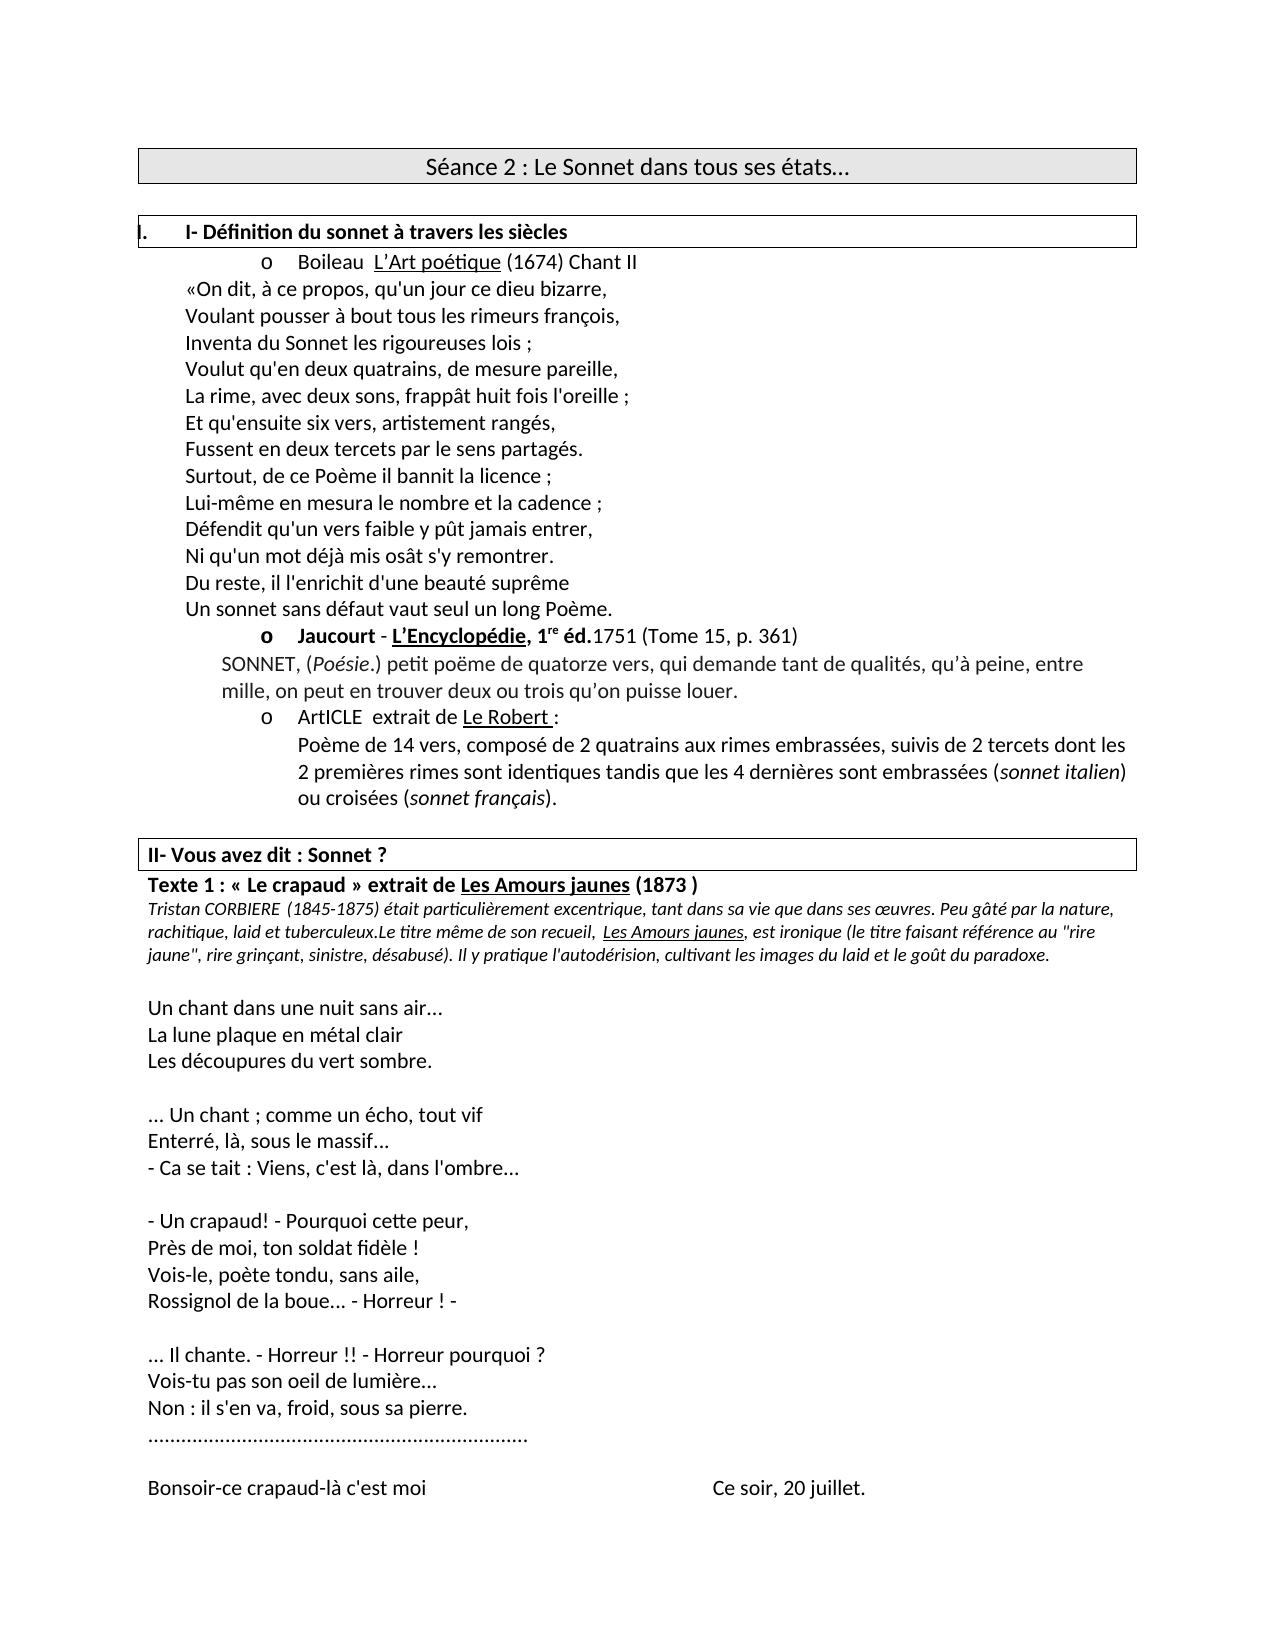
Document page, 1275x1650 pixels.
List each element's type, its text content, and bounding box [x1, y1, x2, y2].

text - Ca se tait : Viens, c'est là, dans l'ombre... [148, 1154, 1127, 1181]
text Enterré, là, sous le massif... [148, 1128, 1127, 1154]
text Ni qu'un mot déjà mis osât s'y remontrer. [185, 542, 1127, 569]
text Vois-le, poète tondu, sans aile, [148, 1261, 1127, 1288]
text La lune plaque en métal clair [148, 1021, 1127, 1048]
text Fussent en deux tercets par le sens partagés. [185, 436, 1127, 462]
text ... Il chante. - Horreur !! - Horreur pourquoi ? [148, 1341, 1127, 1368]
text Du reste, il l'enrichit d'une beauté suprême [185, 569, 1127, 596]
list Poème de 14 vers, composé de 2 quatrains aux rimes embrassées, suivis de 2 tercets dont les 2 premières rimes sont identiques tandis que les 4 dernières sont embrassées (sonnet italien) ou croisées (sonnet français). [298, 731, 1127, 811]
text Vois-tu pas son oeil de lumière... [148, 1368, 1127, 1394]
text Séance 2 : Le Sonnet dans tous ses états… [139, 149, 1136, 183]
text Surtout, de ce Poème il bannit la licence ; [185, 462, 1127, 489]
text «On dit, à ce propos, qu'un jour ce dieu bizarre, [185, 276, 1127, 302]
text Lui-même en mesura le nombre et la cadence ; [185, 489, 1127, 516]
text Un sonnet sans défaut vaut seul un long Poème. [185, 596, 1127, 622]
list SONNET, (Poésie.) petit poëme de quatorze vers, qui demande tant de qualités, qu’à peine, entre mille, on peut en trouver deux ou trois qu’on puisse louer. [221, 650, 1127, 703]
text Et qu'ensuite six vers, artistement rangés, [185, 409, 1127, 436]
text Bonsoir-ce crapaud-là c'est moi Ce soir, 20 juillet. [148, 1474, 1127, 1501]
list Jaucourt - L’Encyclopédie, 1re éd.1751 (Tome 15, p. 361) [260, 622, 1127, 650]
text ..................................................................... [148, 1421, 1127, 1448]
text Un chant dans une nuit sans air... [148, 994, 1127, 1021]
text Voulut qu'en deux quatrains, de mesure pareille, [185, 356, 1127, 382]
text La rime, avec deux sons, frappât huit fois l'oreille ; [185, 382, 1127, 409]
text Tristan CORBIERE (1845-1875) était particulièrement excentrique, tant dans sa vie que dans ses œuvres. Peu gâté par la nature, rachitique, laid et tuberculeux.Le titre même de son recueil, Les Amours jaunes, est ironique (le titre faisant référence au "rire jaune", rire grinçant, sinistre, désabusé). Il y pratique l'autodérision, cultivant les images du laid et le goût du paradoxe. [148, 897, 1127, 966]
text ... Un chant ; comme un écho, tout vif [148, 1101, 1127, 1128]
text Rossignol de la boue... - Horreur ! - [148, 1288, 1127, 1314]
text Texte 1 : « Le crapaud » extrait de Les Amours jaunes (1873 ) [148, 871, 1127, 897]
text Près de moi, ton soldat fidèle ! [148, 1234, 1127, 1261]
text - Un crapaud! - Pourquoi cette peur, [148, 1208, 1127, 1234]
text Inventa du Sonnet les rigoureuses lois ; [185, 329, 1127, 356]
list I- Définition du sonnet à travers les siècles [139, 216, 1136, 247]
text Voulant pousser à bout tous les rimeurs françois, [185, 302, 1127, 329]
text Défendit qu'un vers faible y pût jamais entrer, [185, 516, 1127, 542]
list II- Vous avez dit : Sonnet ? [139, 839, 1136, 870]
text Non : il s'en va, froid, sous sa pierre. [148, 1394, 1127, 1421]
list ArtICLE extrait de Le Robert : [260, 703, 1127, 731]
text Les découpures du vert sombre. [148, 1048, 1127, 1074]
list Boileau L’Art poétique (1674) Chant II [260, 248, 1127, 276]
